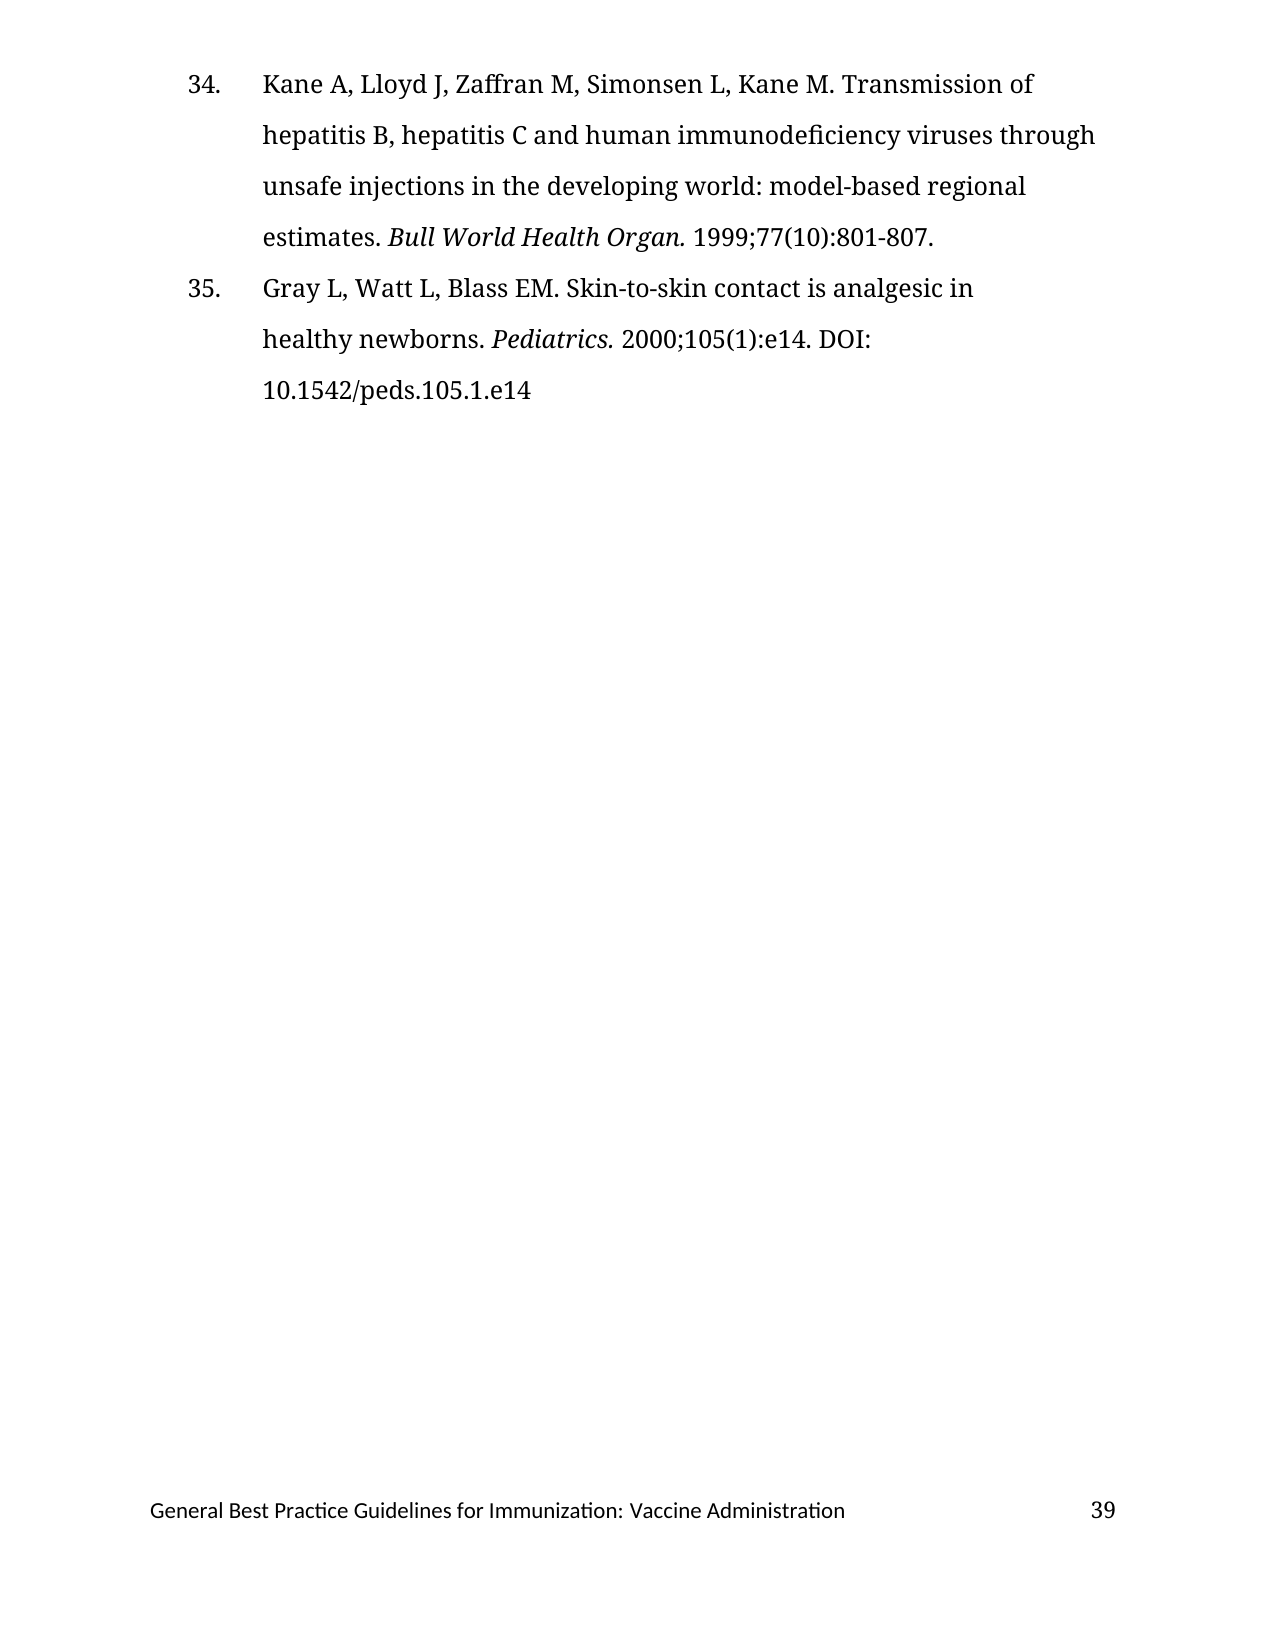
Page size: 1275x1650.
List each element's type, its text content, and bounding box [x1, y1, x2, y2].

list Gray L, Watt L, Blass EM. Skin-to-skin contact is analgesic in healthy newborns. Pediatrics. 2000;105(1):e14. DOI: 10.1542/peds.105.1.e14 [187, 271, 1025, 407]
list Kane A, Lloyd J, Zaffran M, Simonsen L, Kane M. Transmission of hepatitis B, hepatitis C and human immunodeficiency viruses through unsafe injections in the developing world: model-based regional estimates. Bull World Health Organ. 1999;77(10):801-807. [187, 67, 1124, 254]
